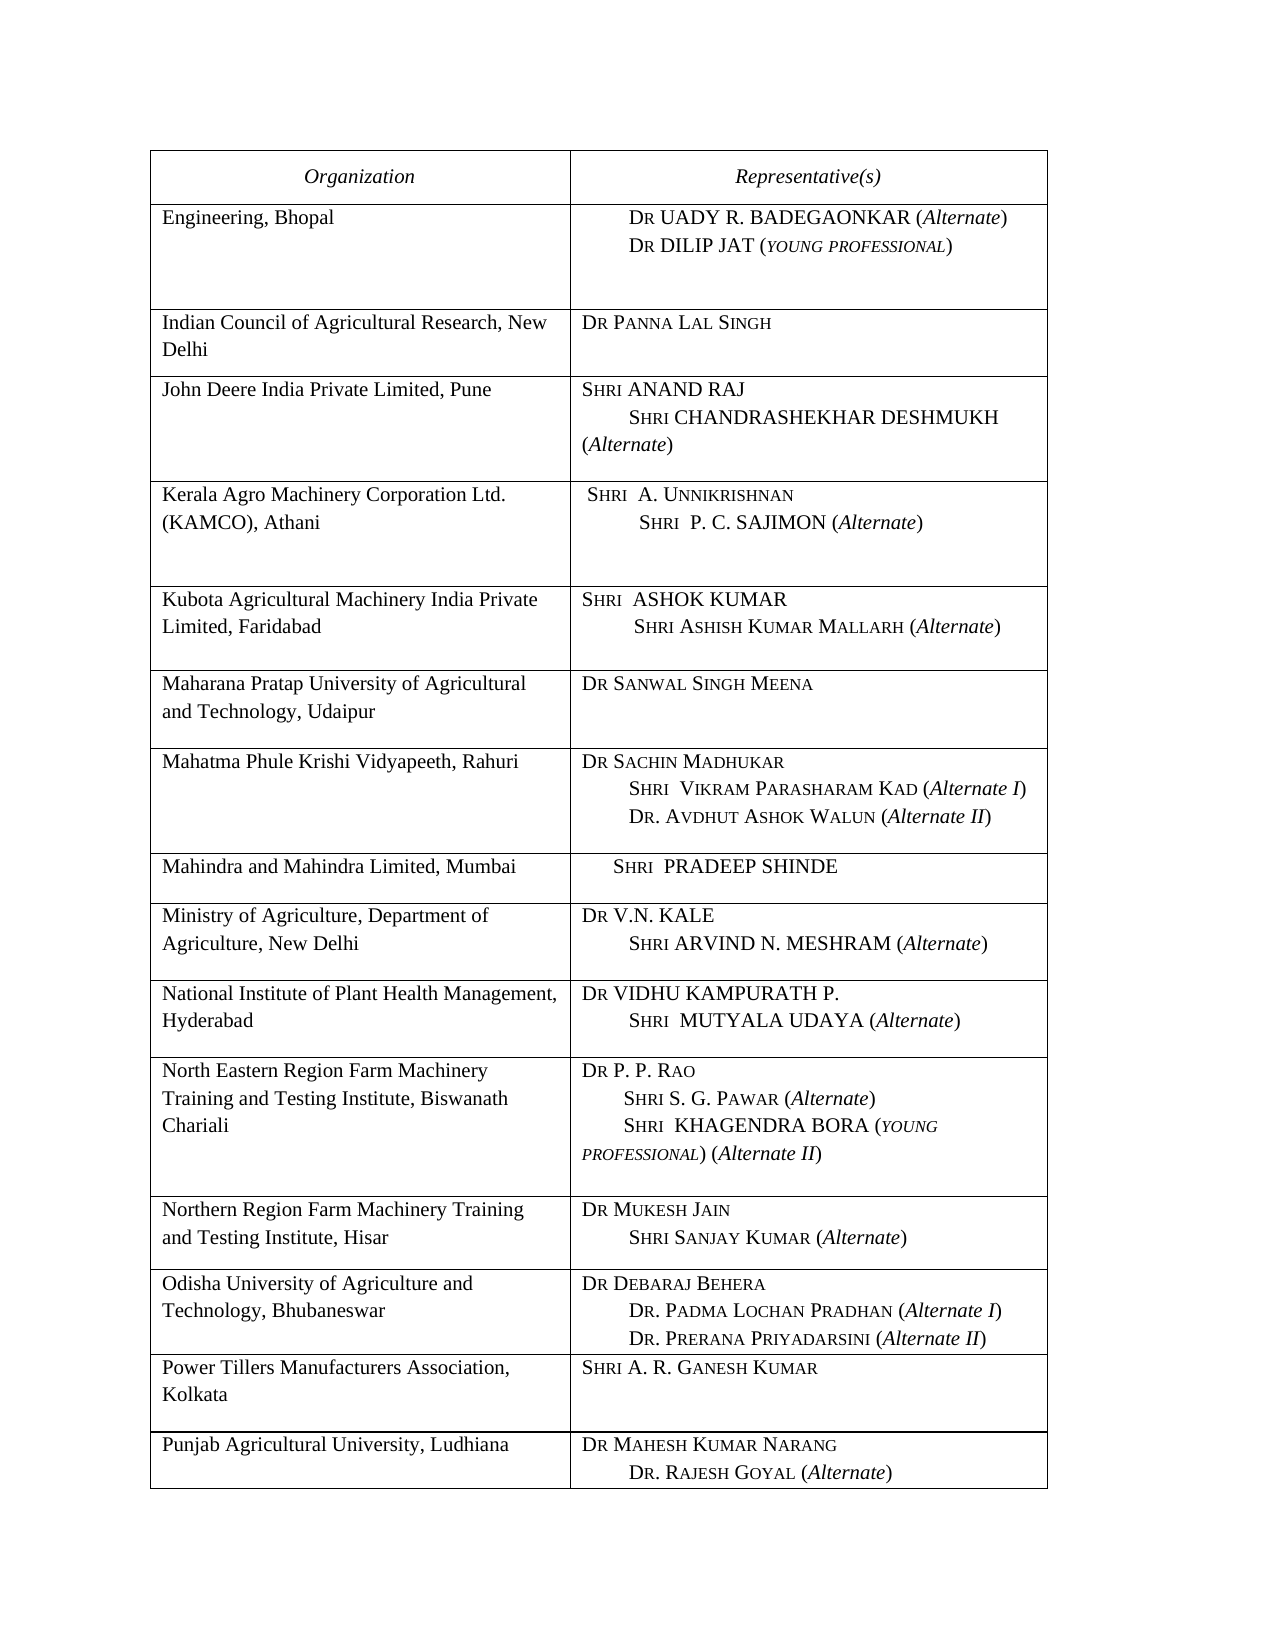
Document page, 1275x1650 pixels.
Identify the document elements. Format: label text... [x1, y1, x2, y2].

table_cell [151, 1433, 570, 1488]
table_cell Kubota Agricultural Machinery India Private Limited, Faridabad [151, 587, 570, 670]
table_cell Dr Sachin Madhukar Shri Vikram Parasharam Kad (Alternate I) Dr. Avdhut Ashok Walun (Alternate II) [571, 749, 1047, 853]
table_cell National Institute of Plant Health Management, Hyderabad [151, 981, 570, 1057]
table_cell North Eastern Region Farm Machinery Training and Testing Institute, Biswanath Chariali [151, 1058, 570, 1196]
table_cell Dr Sanwal Singh Meena [571, 671, 1047, 748]
table_cell Dr Panna Lal Singh [571, 310, 1047, 376]
table_header Representative(s) [571, 151, 1047, 204]
table_cell Indian Council of Agricultural Research, New Delhi [151, 310, 570, 376]
table_cell Shri ANAND RAJ Shri CHANDRASHEKHAR DESHMUKH (Alternate) [571, 377, 1047, 481]
table_cell Dr VIDHU KAMPURATH P. Shri MUTYALA UDAYA (Alternate) [571, 981, 1047, 1057]
table_cell Dr Debaraj Behera Dr. Padma Lochan Pradhan (Alternate I) Dr. Prerana Priyadarsini (Alternate II) [571, 1270, 1047, 1353]
table_cell Ministry of Agriculture, Department of Agriculture, New Delhi [151, 904, 570, 980]
table_cell Odisha University of Agriculture and Technology, Bhubaneswar [151, 1270, 570, 1353]
table_cell Shri PRADEEP SHINDE [571, 854, 1047, 902]
table_cell Power Tillers Manufacturers Association, Kolkata [151, 1355, 570, 1431]
table_header Organization [151, 151, 570, 204]
table_cell Dr V.N. KALE Shri ARVIND N. MESHRAM (Alternate) [571, 904, 1047, 980]
table_cell Shri A. R. Ganesh Kumar [571, 1355, 1047, 1431]
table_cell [571, 205, 1047, 309]
table_cell Shri ASHOK KUMAR Shri Ashish Kumar Mallarh (Alternate) [571, 587, 1047, 670]
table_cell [151, 205, 570, 309]
table_cell Mahindra and Mahindra Limited, Mumbai [151, 854, 570, 902]
table_cell John Deere India Private Limited, Pune [151, 377, 570, 481]
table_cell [571, 1433, 1047, 1488]
table_cell Dr Mukesh Jain Shri Sanjay Kumar (Alternate) [571, 1197, 1047, 1269]
table_cell Kerala Agro Machinery Corporation Ltd. (KAMCO), Athani [151, 482, 570, 586]
table_cell Shri A. Unnikrishnan Shri P. C. SAJIMON (Alternate) [571, 482, 1047, 586]
table_cell Northern Region Farm Machinery Training and Testing Institute, Hisar [151, 1197, 570, 1269]
table_cell Mahatma Phule Krishi Vidyapeeth, Rahuri [151, 749, 570, 853]
table_cell Dr P. P. Rao Shri S. G. Pawar (Alternate) Shri KHAGENDRA BORA (young professional) (Alternate II) [571, 1058, 1047, 1196]
table_cell Maharana Pratap University of Agricultural and Technology, Udaipur [151, 671, 570, 748]
